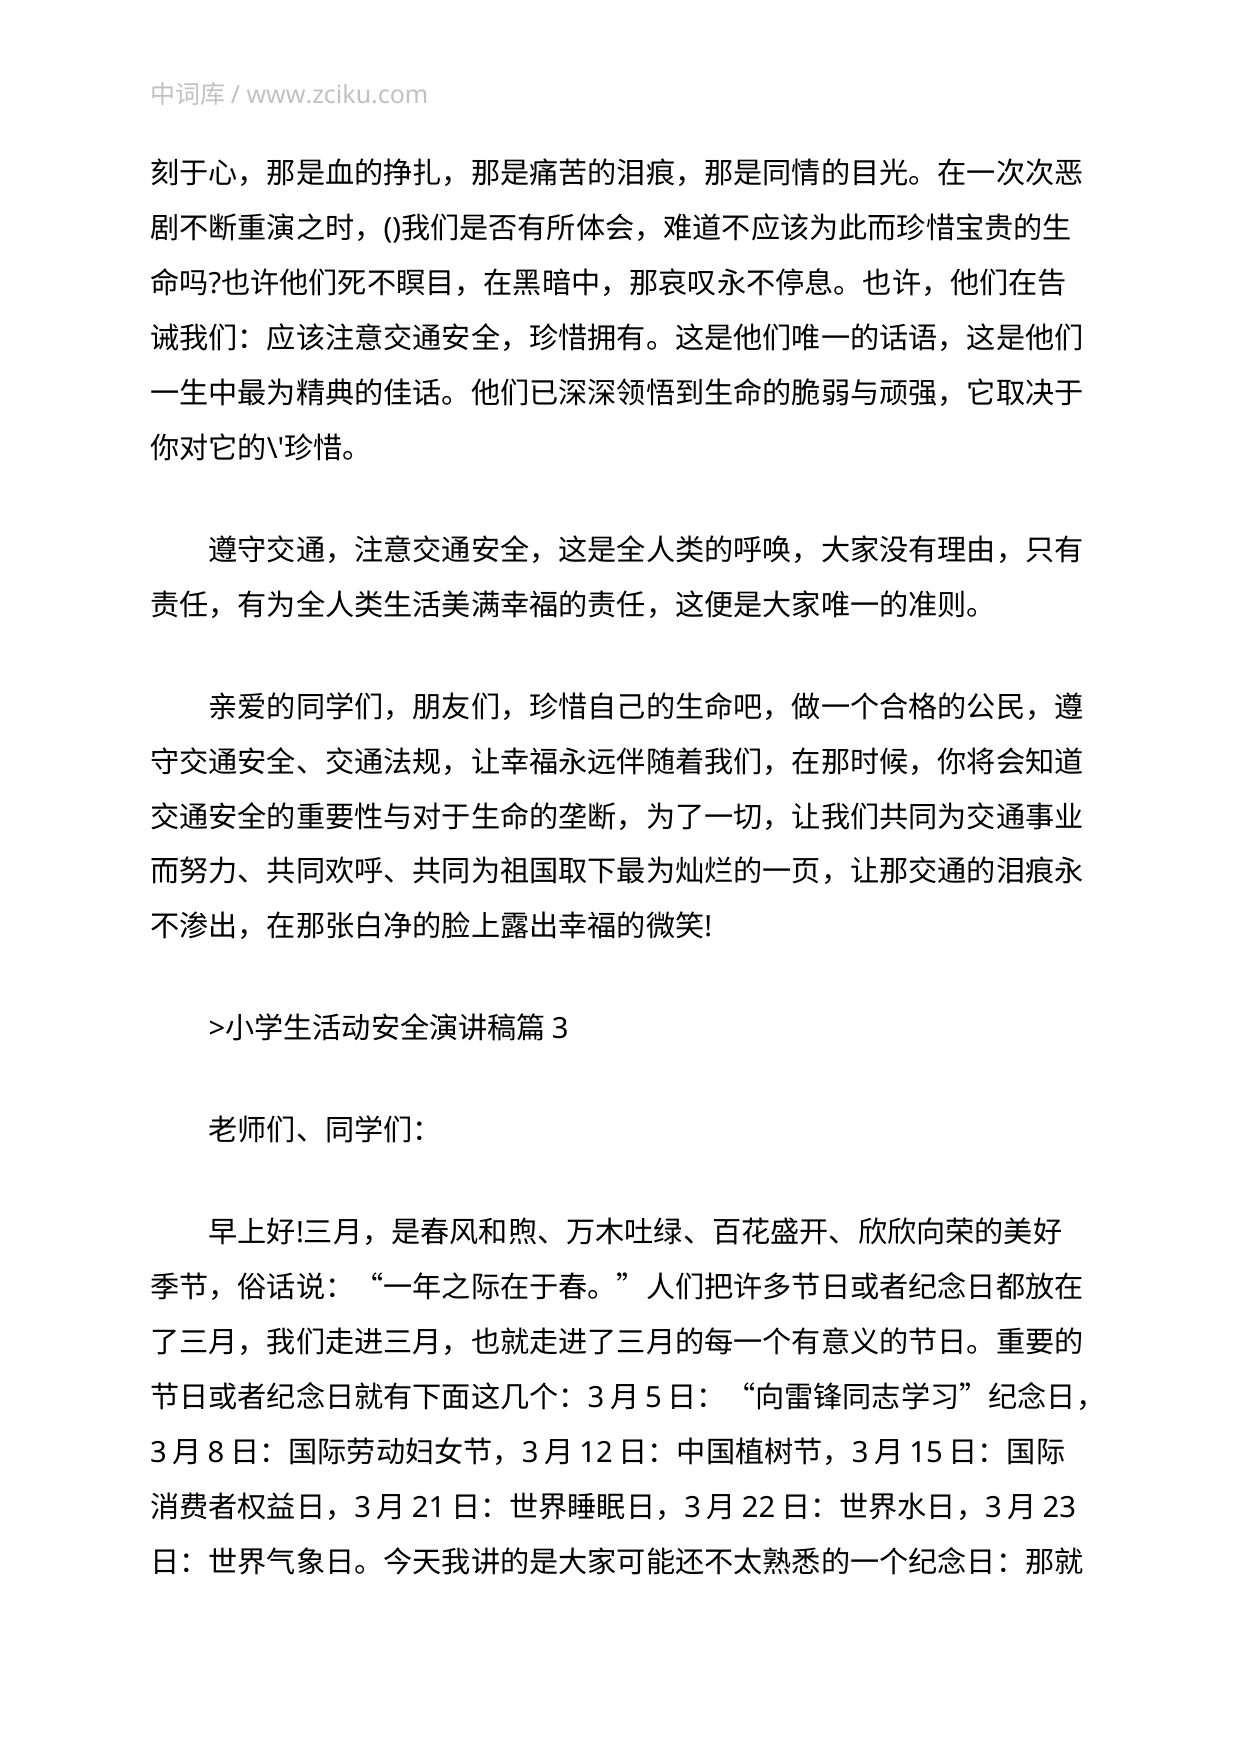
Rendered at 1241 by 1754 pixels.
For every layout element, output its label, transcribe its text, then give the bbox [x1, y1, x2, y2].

text 遵守交通，注意交通安全，这是全人类的呼唤，大家没有理由，只有责任，有为全人类生活美满幸福的责任，这便是大家唯一的准则。 [150, 527, 1090, 624]
text 老师们、同学们： [150, 1107, 1090, 1149]
text >小学生活动安全演讲稿篇3 [150, 1005, 1090, 1047]
text 亲爱的同学们，朋友们，珍惜自己的生命吧，做一个合格的公民，遵守交通安全、交通法规，让幸福永远伴随着我们，在那时候，你将会知道交通安全的重要性与对于生命的垄断，为了一切，让我们共同为交通事业而努力、共同欢呼、共同为祖国取下最为灿烂的一页，让那交通的泪痕永不渗出，在那张白净的脸上露出幸福的微笑! [150, 683, 1090, 945]
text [150, 150, 1090, 467]
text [150, 1209, 1090, 1581]
